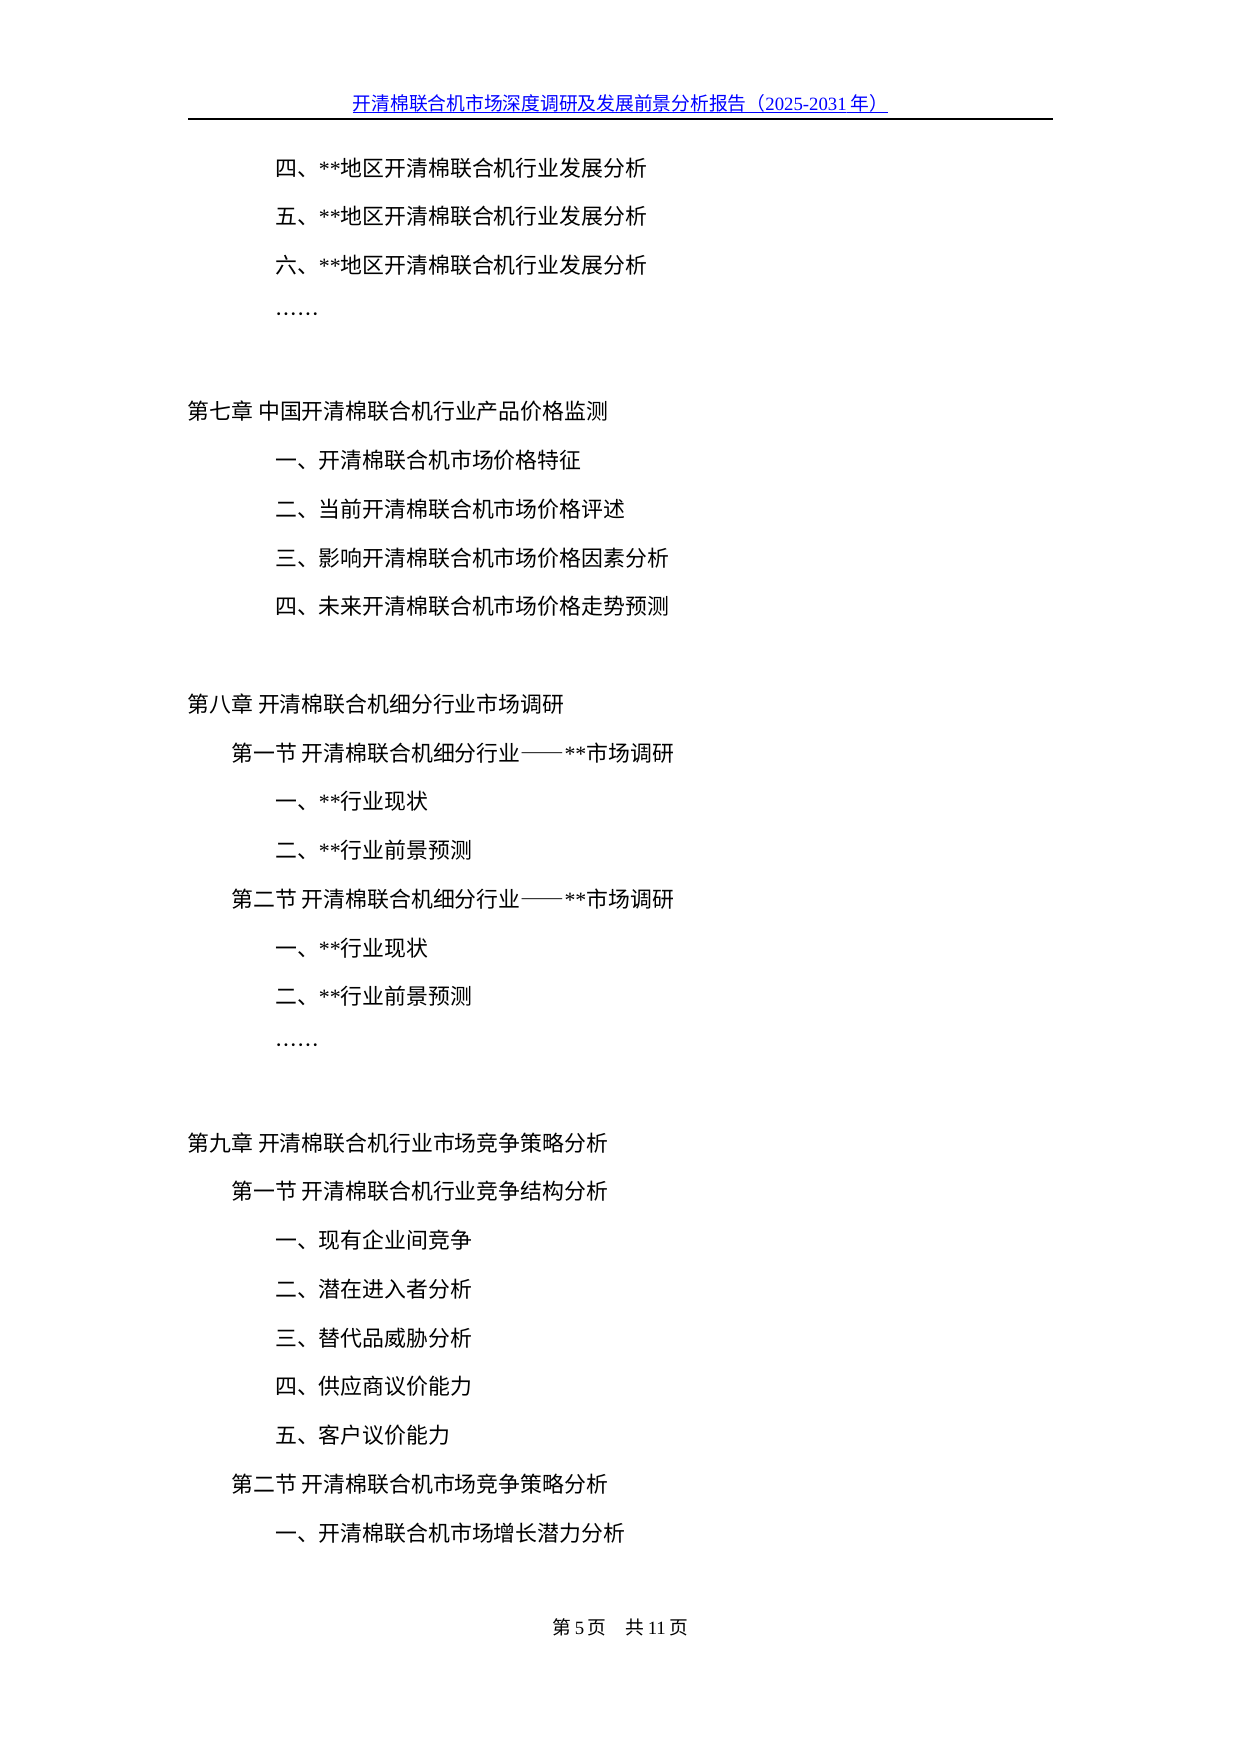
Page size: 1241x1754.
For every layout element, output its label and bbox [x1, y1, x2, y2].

text [187, 150, 1053, 1548]
